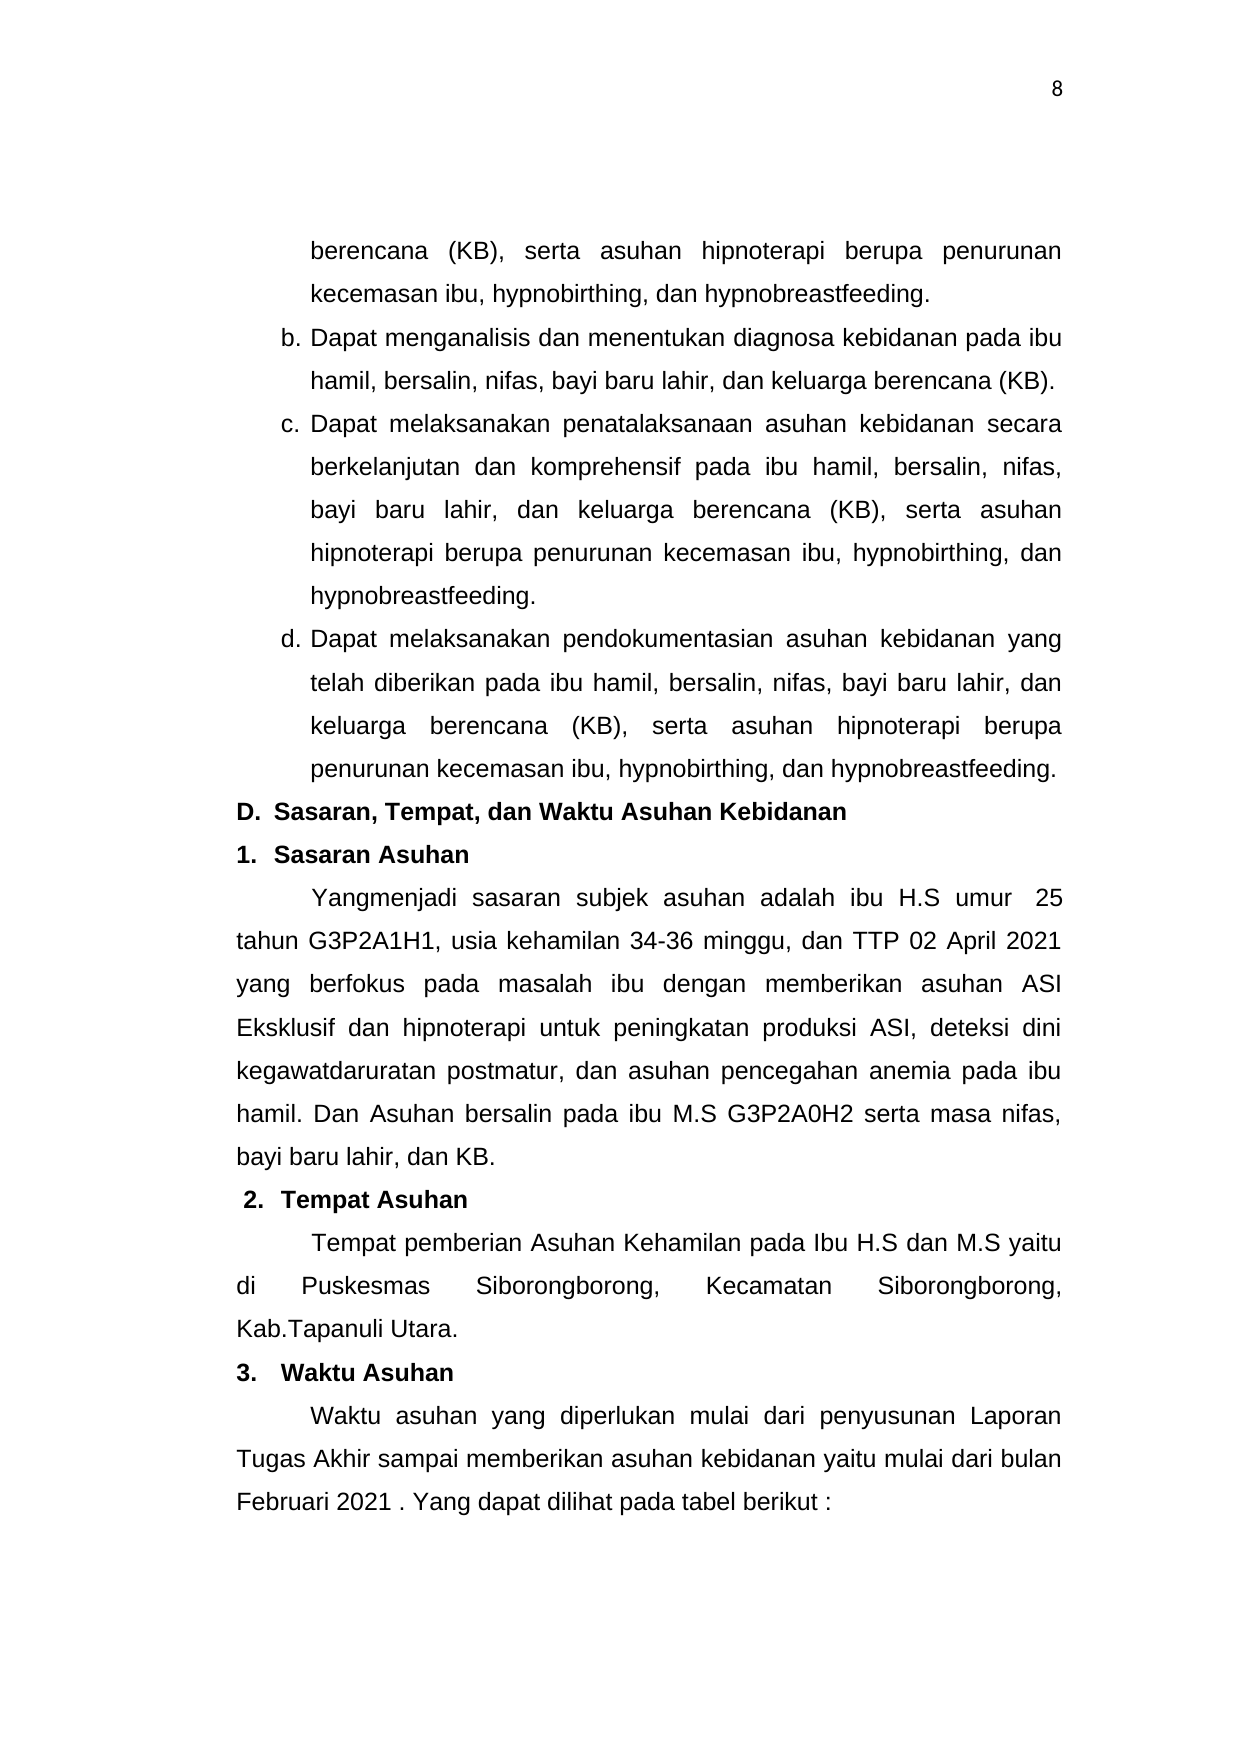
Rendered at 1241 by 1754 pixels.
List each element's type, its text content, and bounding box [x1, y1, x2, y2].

list Dapat melaksanakan pendokumentasian asuhan kebidanan yang telah diberikan pada ibu hamil, bersalin, nifas, bayi baru lahir, dan keluarga berencana (KB), serta asuhan hipnoterapi berupa penurunan kecemasan ibu, hypnobirthing, dan hypnobreastfeeding. [281, 624, 1063, 782]
list Tempat Asuhan [243, 1185, 1063, 1214]
text Tempat pemberian Asuhan Kehamilan pada Ibu H.S dan M.S yaitu di Puskesmas Siborongborong, Kecamatan Siborongborong, Kab.Tapanuli Utara. [236, 1228, 1063, 1343]
list Dapat melaksanakan penatalaksanaan asuhan kebidanan secara berkelanjutan dan komprehensif pada ibu hamil, bersalin, nifas, bayi baru lahir, dan keluarga berencana (KB), serta asuhan hipnoterapi berupa penurunan kecemasan ibu, hypnobirthing, dan hypnobreastfeeding. [281, 409, 1063, 610]
list Sasaran, Tempat, dan Waktu Asuhan Kebidanan [236, 797, 1063, 826]
list Dapat menganalisis dan menentukan diagnosa kebidanan pada ibu hamil, bersalin, nifas, bayi baru lahir, dan keluarga berencana (KB). [281, 322, 1063, 394]
list Sasaran Asuhan [236, 840, 1063, 869]
list Waktu Asuhan [236, 1357, 1063, 1386]
text Waktu asuhan yang diperlukan mulai dari penyusunan Laporan Tugas Akhir sampai memberikan asuhan kebidanan yaitu mulai dari bulan Februari 2021 . Yang dapat dilihat pada tabel berikut : [236, 1401, 1063, 1516]
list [281, 236, 1063, 308]
text Yangmenjadi sasaran subjek asuhan adalah ibu H.S umur 25 tahun G3P2A1H1, usia kehamilan 34-36 minggu, dan TTP 02 April 2021 yang berfokus pada masalah ibu dengan memberikan asuhan ASI Eksklusif dan hipnoterapi untuk peningkatan produksi ASI, deteksi dini kegawatdaruratan postmatur, dan asuhan pencegahan anemia pada ibu hamil. Dan Asuhan bersalin pada ibu M.S G3P2A0H2 serta masa nifas, bayi baru lahir, dan KB. [236, 883, 1063, 1171]
